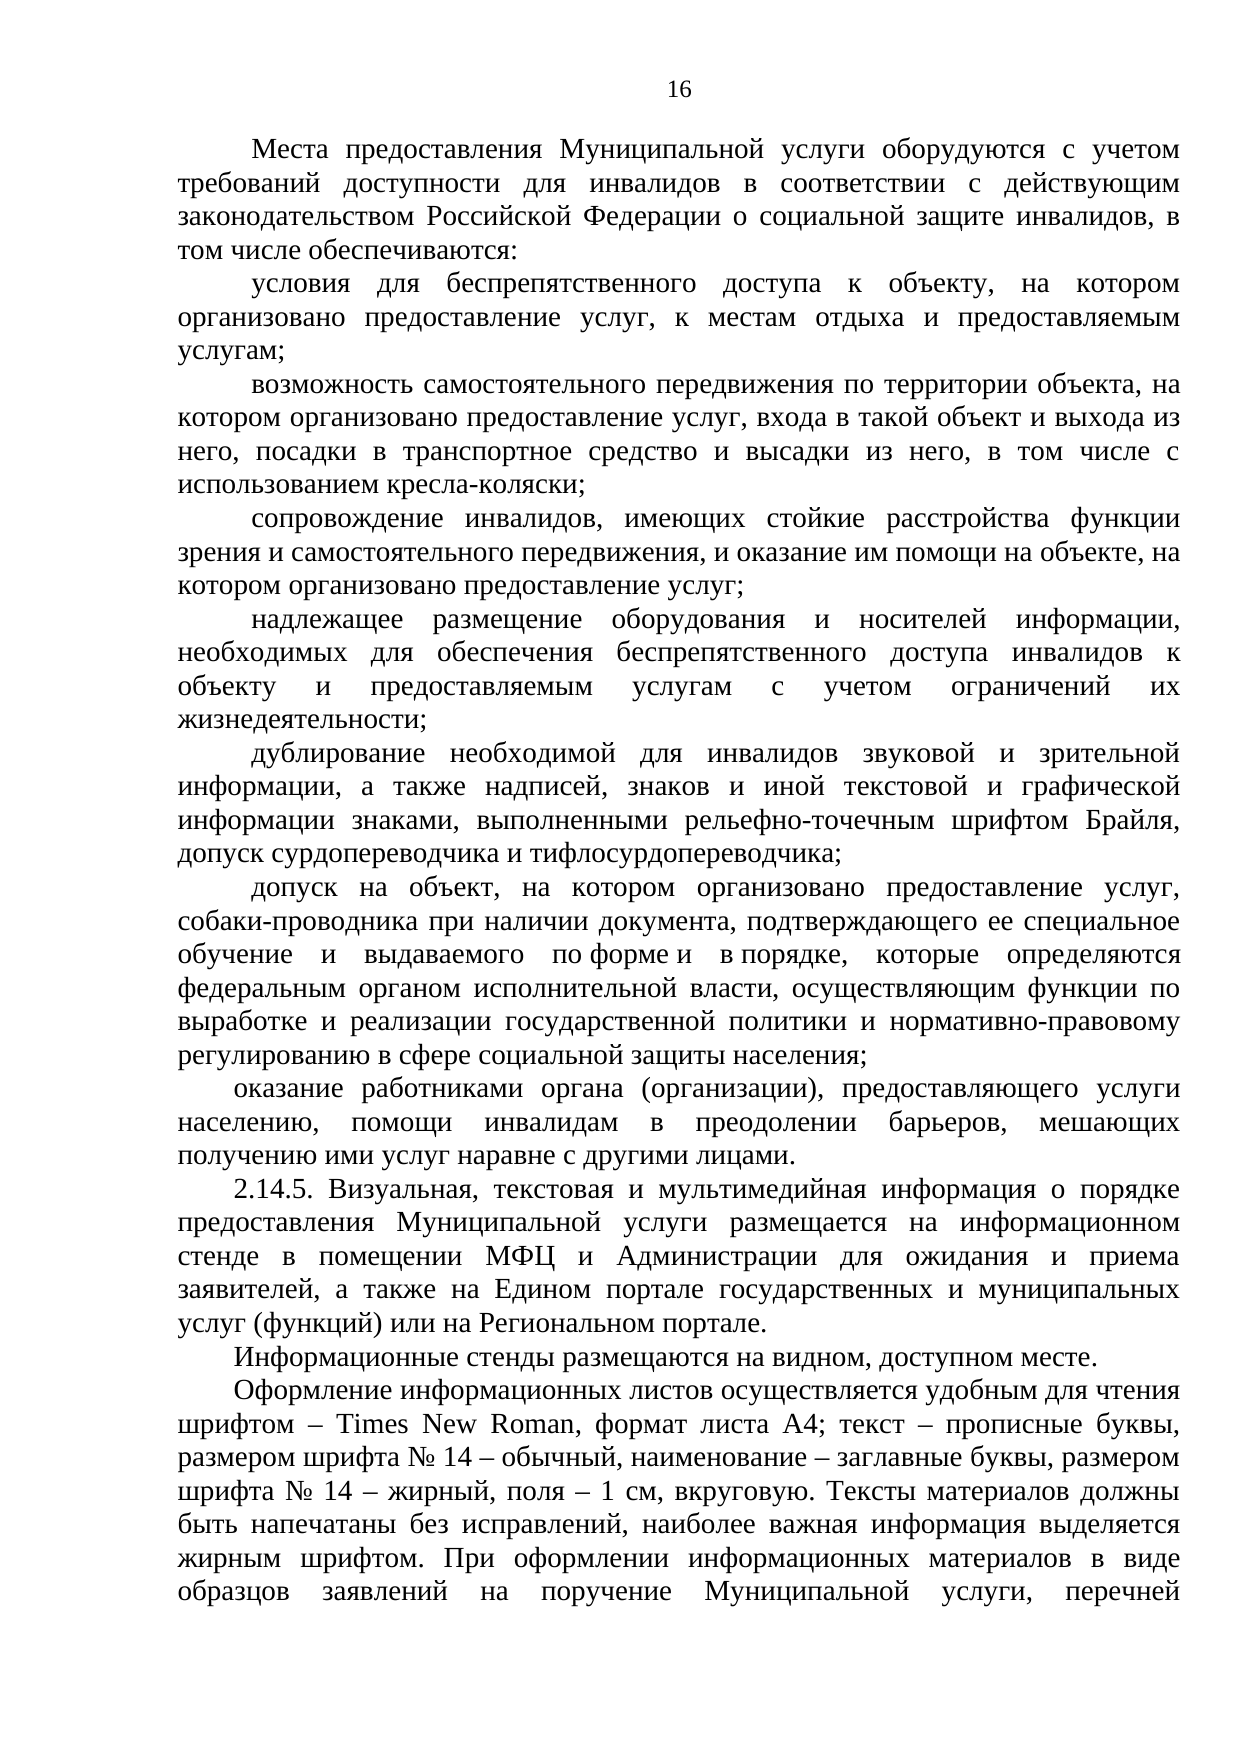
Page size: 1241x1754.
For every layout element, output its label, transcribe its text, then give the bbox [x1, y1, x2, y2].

text допуск на объект, на котором организовано предоставление услуг, собаки-проводника при наличии документа, подтверждающего ее специальное обучение и выдаваемого по форме и в порядке, которые определяются федеральным органом исполнительной власти, осуществляющим функции по выработке и реализации государственной политики и нормативно-правовому регулированию в сфере социальной защиты населения; [177, 869, 1181, 1070]
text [177, 1372, 1181, 1607]
text оказание работниками органа (организации), предоставляющего услуги населению, помощи инвалидам в преодолении барьеров, мешающих получению ими услуг наравне с другими лицами. [177, 1070, 1181, 1171]
text условия для беспрепятственного доступа к объекту, на котором организовано предоставление услуг, к местам отдыха и предоставляемым услугам; [177, 265, 1181, 366]
text возможность самостоятельного передвижения по территории объекта, на котором организовано предоставление услуг, входа в такой объект и выхода из него, посадки в транспортное средство и высадки из него, в том числе с использованием кресла-коляски; [177, 366, 1181, 500]
text надлежащее размещение оборудования и носителей информации, необходимых для обеспечения беспрепятственного доступа инвалидов к объекту и предоставляемым услугам с учетом ограничений их жизнедеятельности; [177, 601, 1181, 735]
text Информационные стенды размещаются на видном, доступном месте. [177, 1339, 1181, 1372]
text сопровождение инвалидов, имеющих стойкие расстройства функции зрения и самостоятельного передвижения, и оказание им помощи на объекте, на котором организовано предоставление услуг; [177, 500, 1181, 601]
text дублирование необходимой для инвалидов звуковой и зрительной информации, а также надписей, знаков и иной текстовой и графической информации знаками, выполненными рельефно-точечным шрифтом Брайля, допуск сурдопереводчика и тифлосурдопереводчика; [177, 735, 1181, 869]
text 2.14.5. Визуальная, текстовая и мультимедийная информация о порядке предоставления Муниципальной услуги размещается на информационном стенде в помещении МФЦ и Администрации для ожидания и приема заявителей, а также на Едином портале государственных и муниципальных услуг (функций) или на Региональном портале. [177, 1171, 1181, 1339]
text Места предоставления Муниципальной услуги оборудуются с учетом требований доступности для инвалидов в соответствии с действующим законодательством Российской Федерации о социальной защите инвалидов, в том числе обеспечиваются: [177, 131, 1181, 265]
